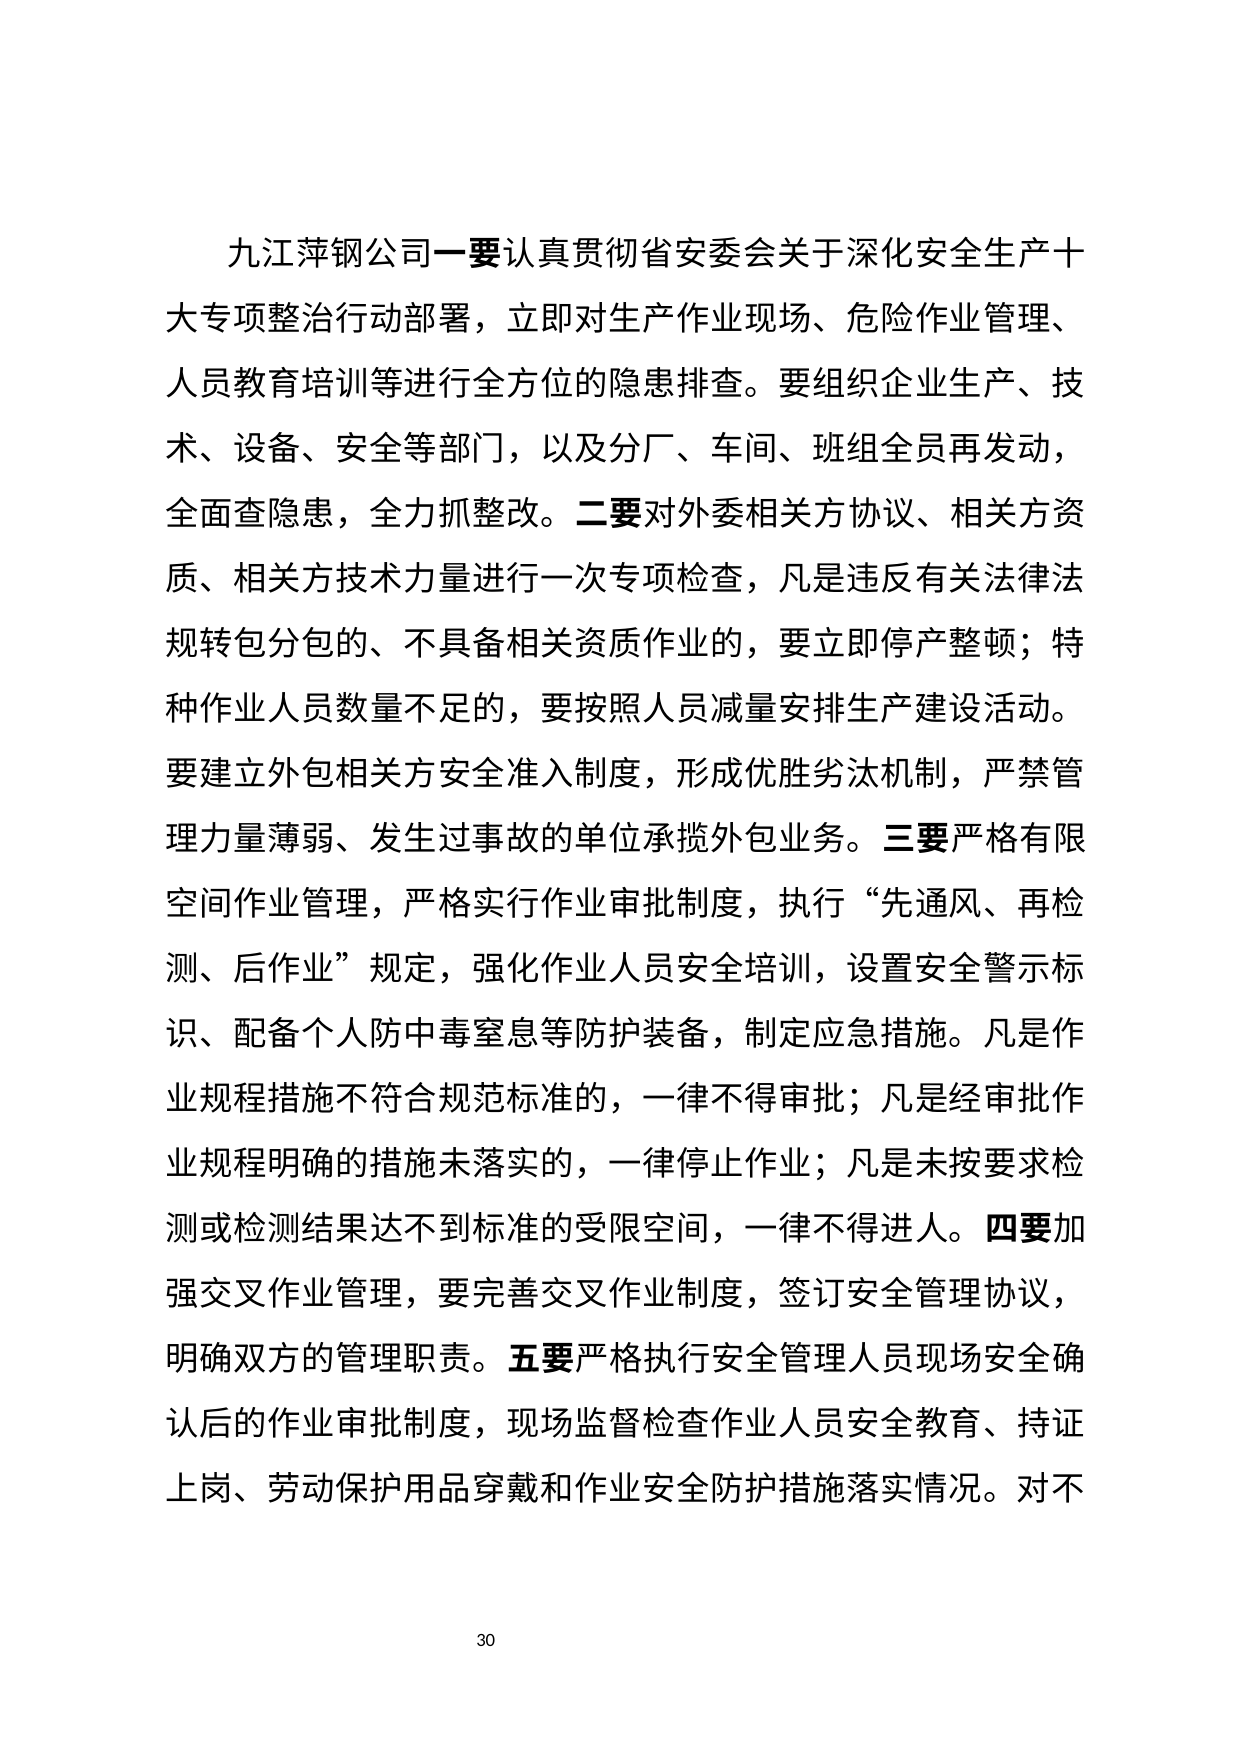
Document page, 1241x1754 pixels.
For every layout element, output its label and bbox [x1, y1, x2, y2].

text [165, 218, 1087, 1518]
